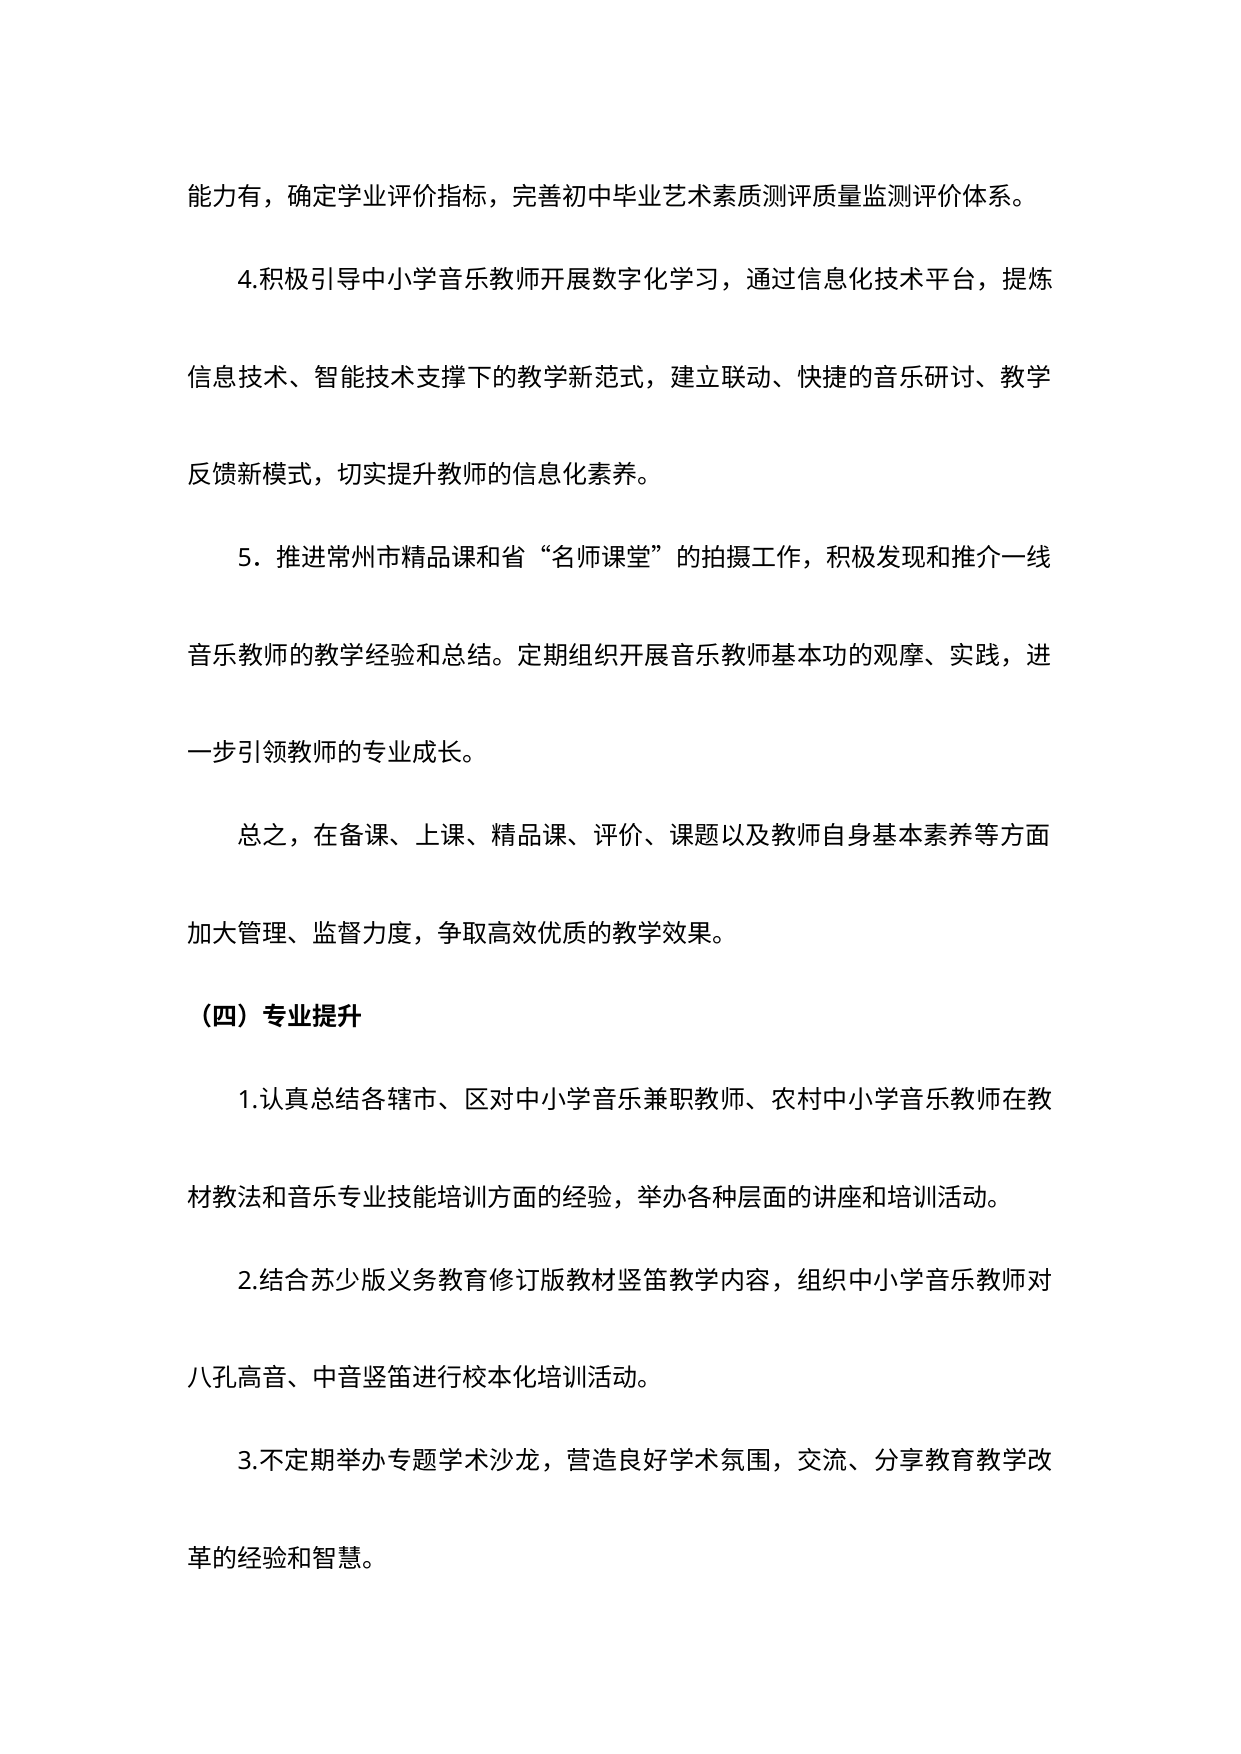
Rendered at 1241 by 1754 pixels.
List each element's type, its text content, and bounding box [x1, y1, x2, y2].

text 1.认真总结各辖市、区对中小学音乐兼职教师、农村中小学音乐教师在教材教法和音乐专业技能培训方面的经验，举办各种层面的讲座和培训活动。 [187, 1065, 1053, 1228]
text 总之，在备课、上课、精品课、评价、课题以及教师自身基本素养等方面加大管理、监督力度，争取高效优质的教学效果。 [187, 801, 1053, 964]
text 2.结合苏少版义务教育修订版教材竖笛教学内容，组织中小学音乐教师对八孔高音、中音竖笛进行校本化培训活动。 [187, 1246, 1053, 1408]
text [187, 162, 1053, 227]
text 4.积极引导中小学音乐教师开展数字化学习，通过信息化技术平台，提炼信息技术、智能技术支撑下的教学新范式，建立联动、快捷的音乐研讨、教学、反馈新模式，切实提升教师的信息化素养。 [187, 245, 1053, 505]
text （四）专业提升 [187, 982, 1053, 1047]
text 5．推进常州市精品课和省“名师课堂”的拍摄工作，积极发现和推介一线音乐教师的教学经验和总结。定期组织开展音乐教师基本功的观摩、实践，进一步引领教师的专业成长。 [187, 523, 1053, 783]
text 3.不定期举办专题学术沙龙，营造良好学术氛围，交流、分享教育教学改革的经验和智慧。 [187, 1426, 1053, 1589]
